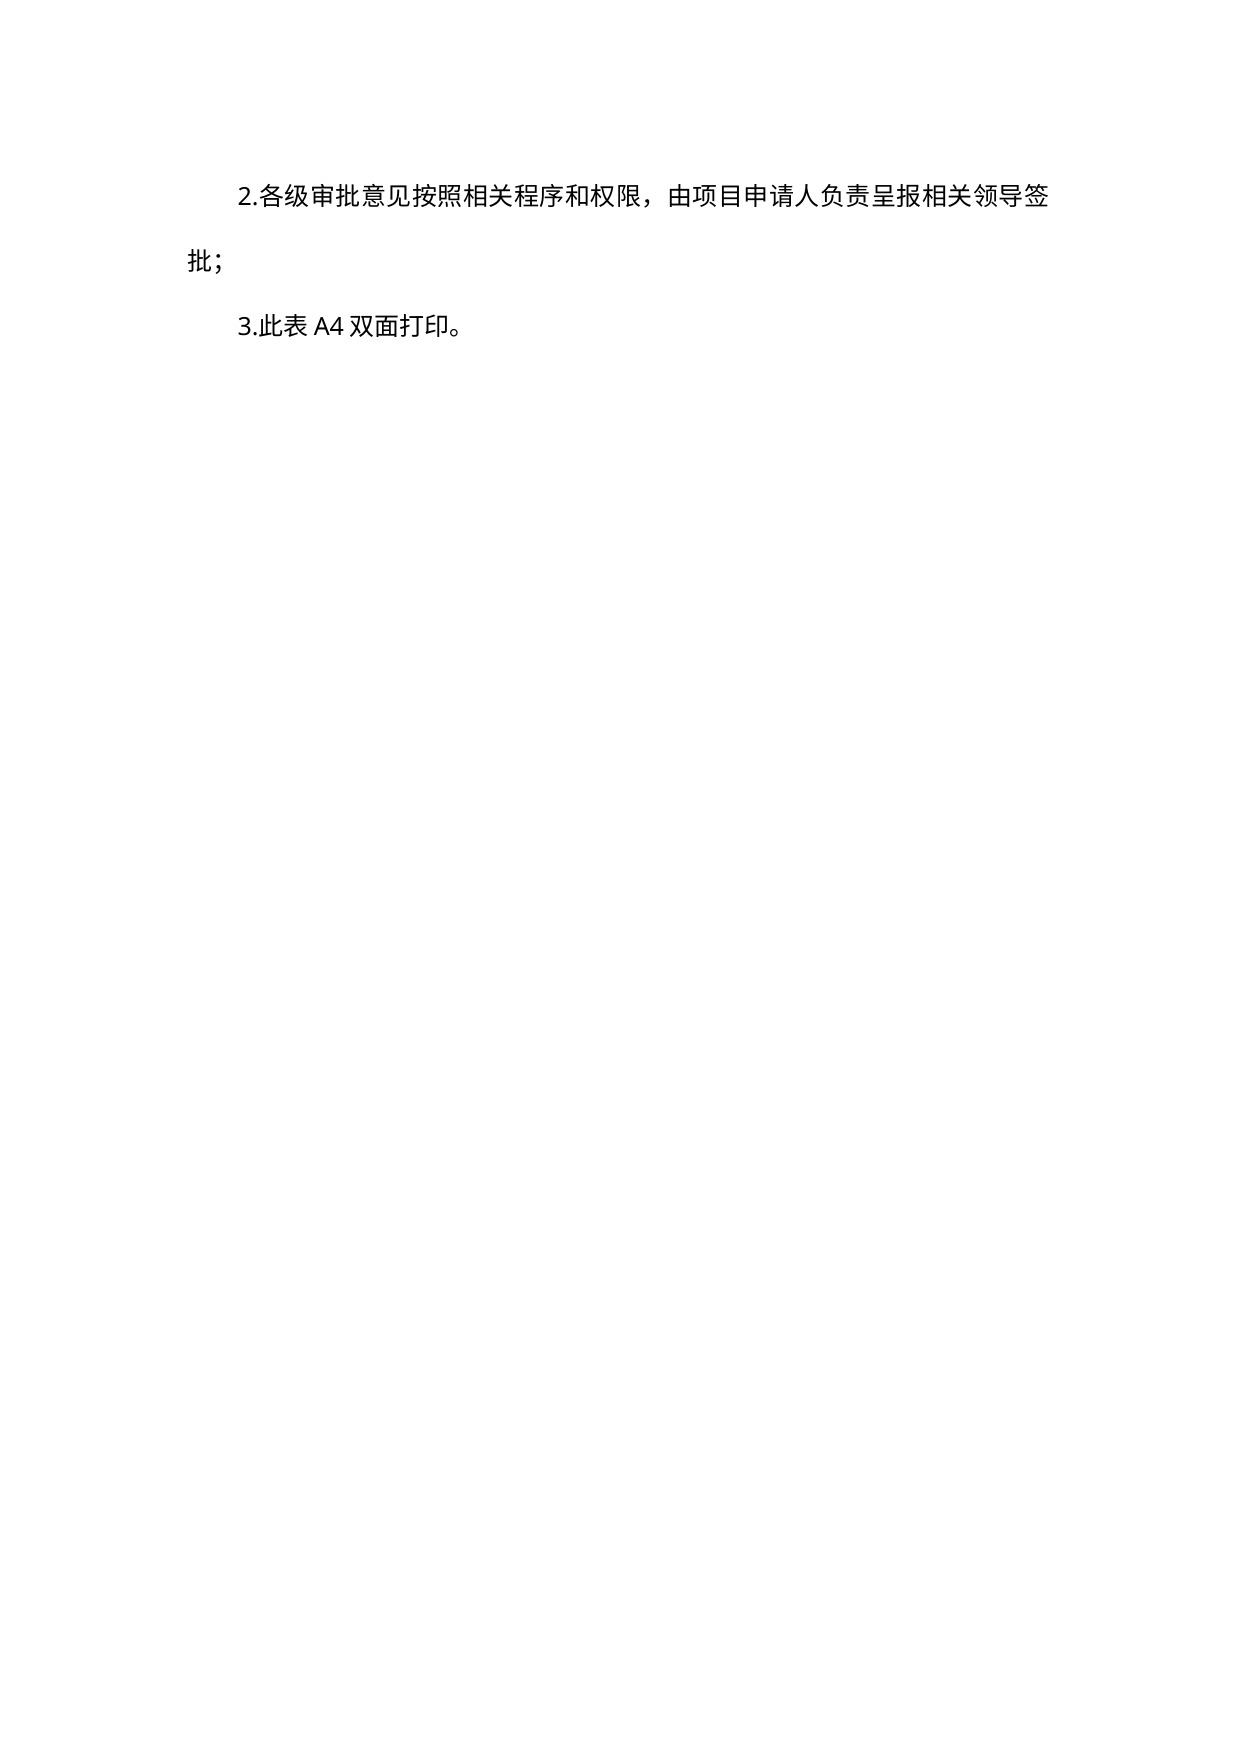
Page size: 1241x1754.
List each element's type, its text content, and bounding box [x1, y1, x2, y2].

text 3.此表A4双面打印。 [187, 292, 1053, 357]
text 2.各级审批意见按照相关程序和权限，由项目申请人负责呈报相关领导签批； [187, 162, 1053, 292]
